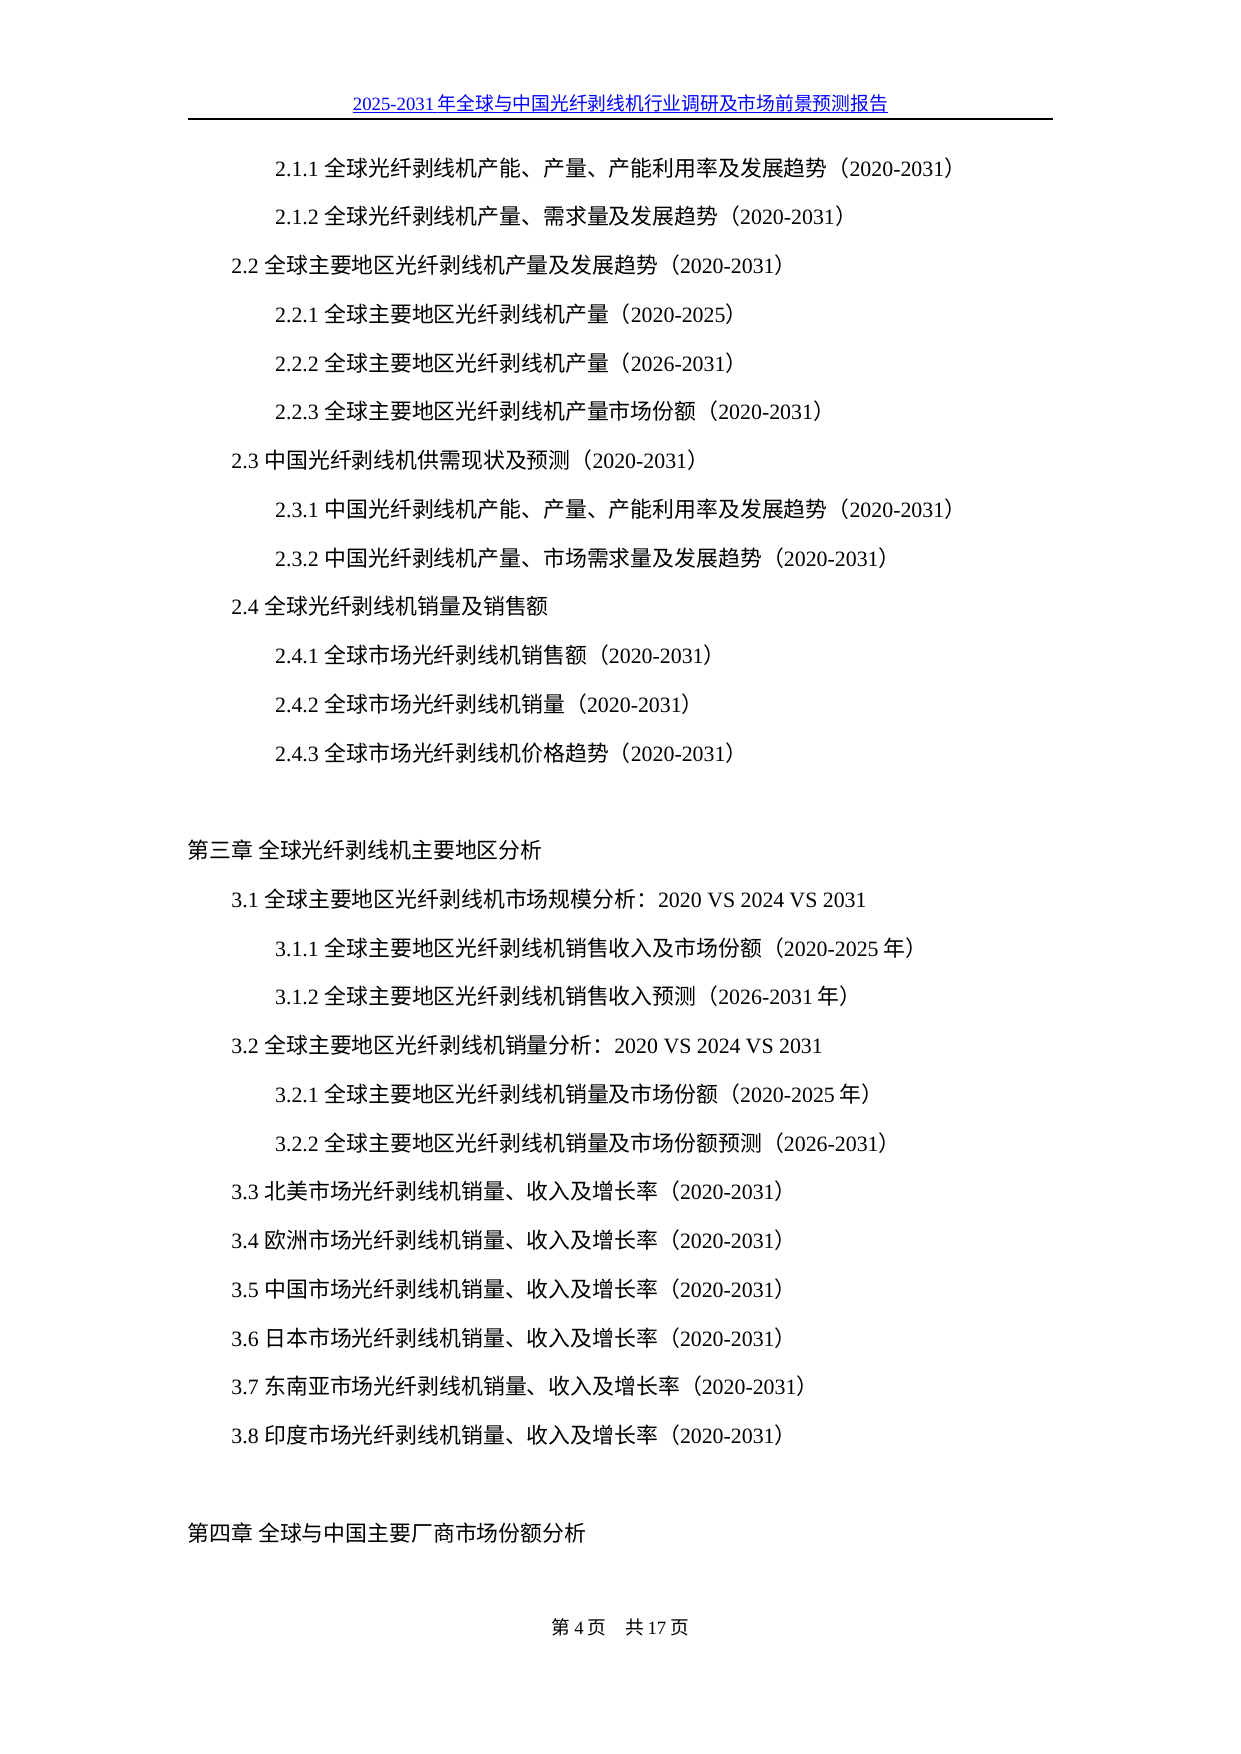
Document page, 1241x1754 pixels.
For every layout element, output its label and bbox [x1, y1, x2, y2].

text [187, 150, 1053, 1548]
